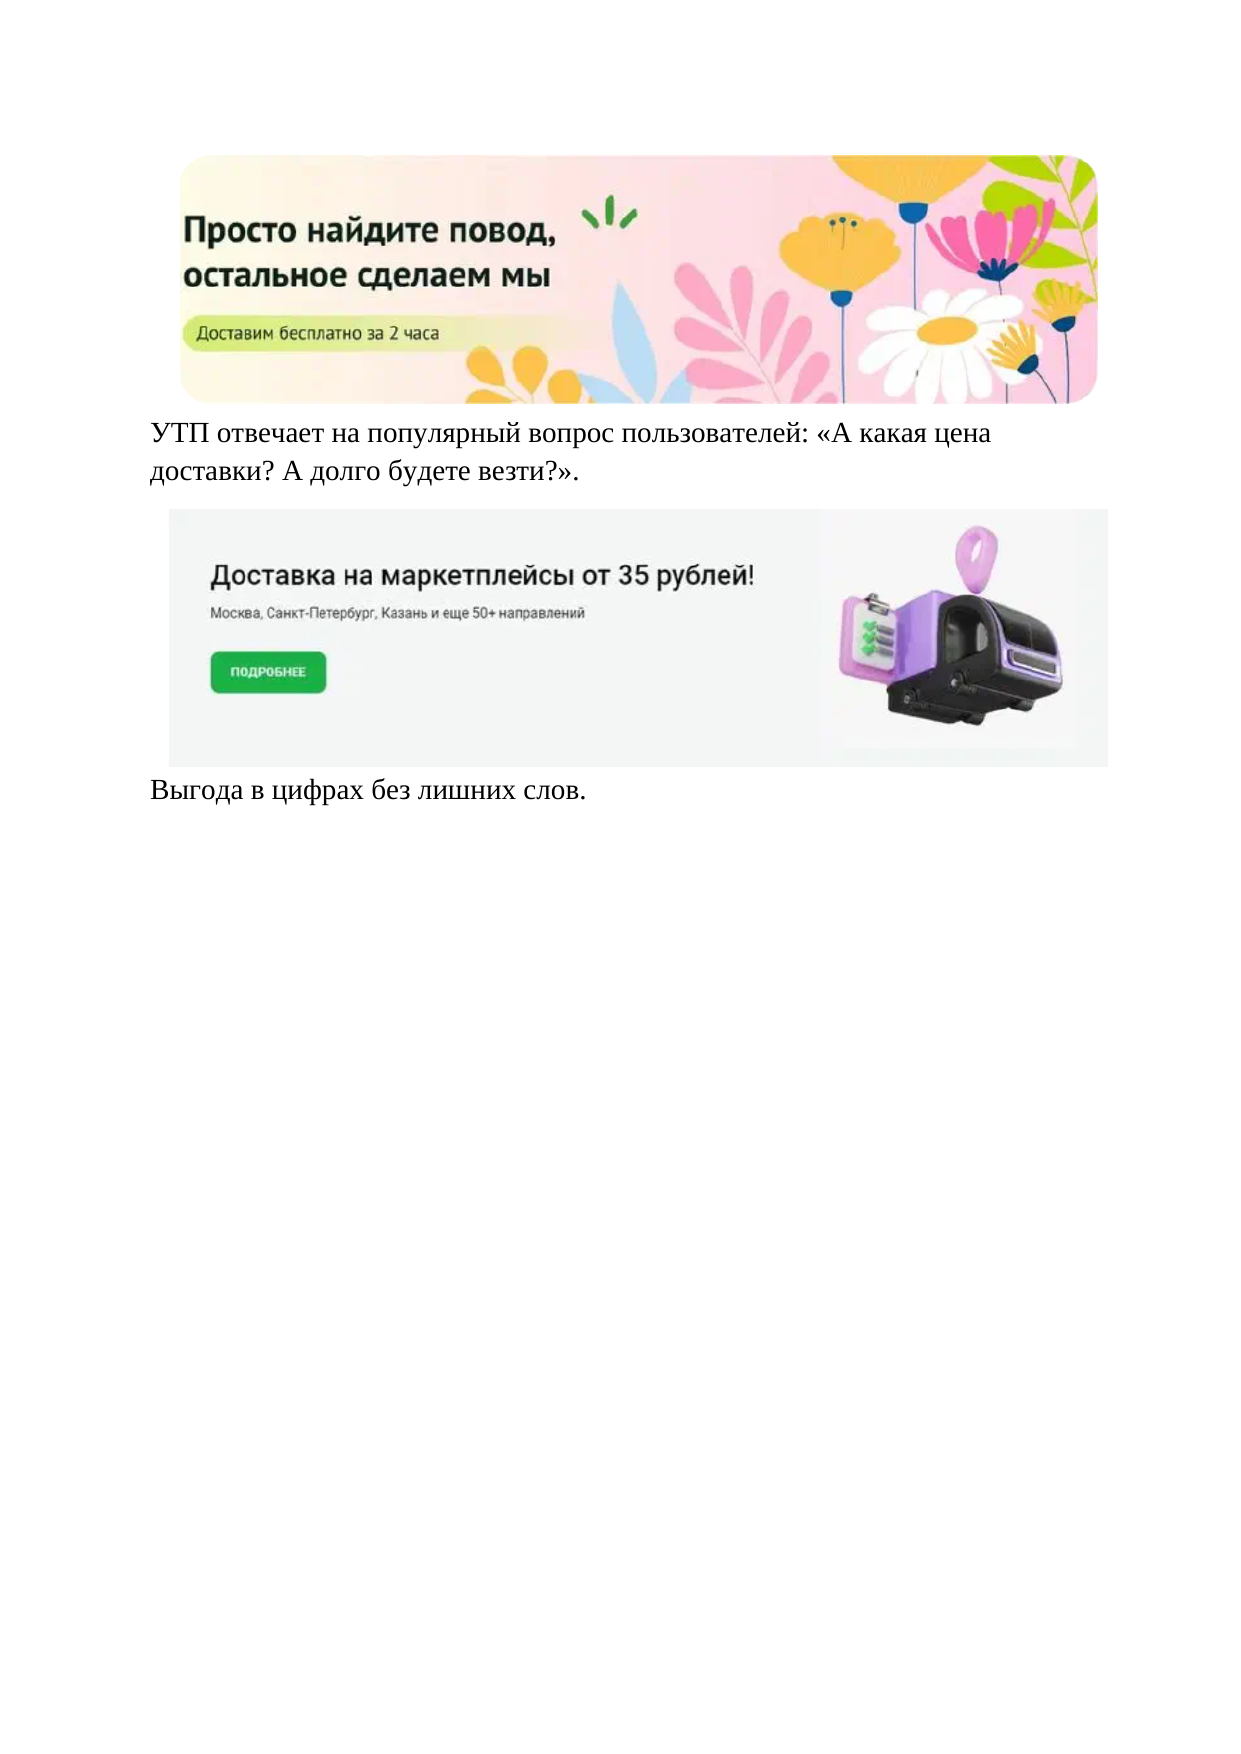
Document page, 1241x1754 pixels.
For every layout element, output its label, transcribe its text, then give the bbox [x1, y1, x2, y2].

text УТП отвечает на популярный вопрос пользователей: «А какая цена доставки? А долго будете везти?». [150, 150, 1090, 487]
text Выгода в цифрах без лишних слов. [150, 509, 1090, 806]
